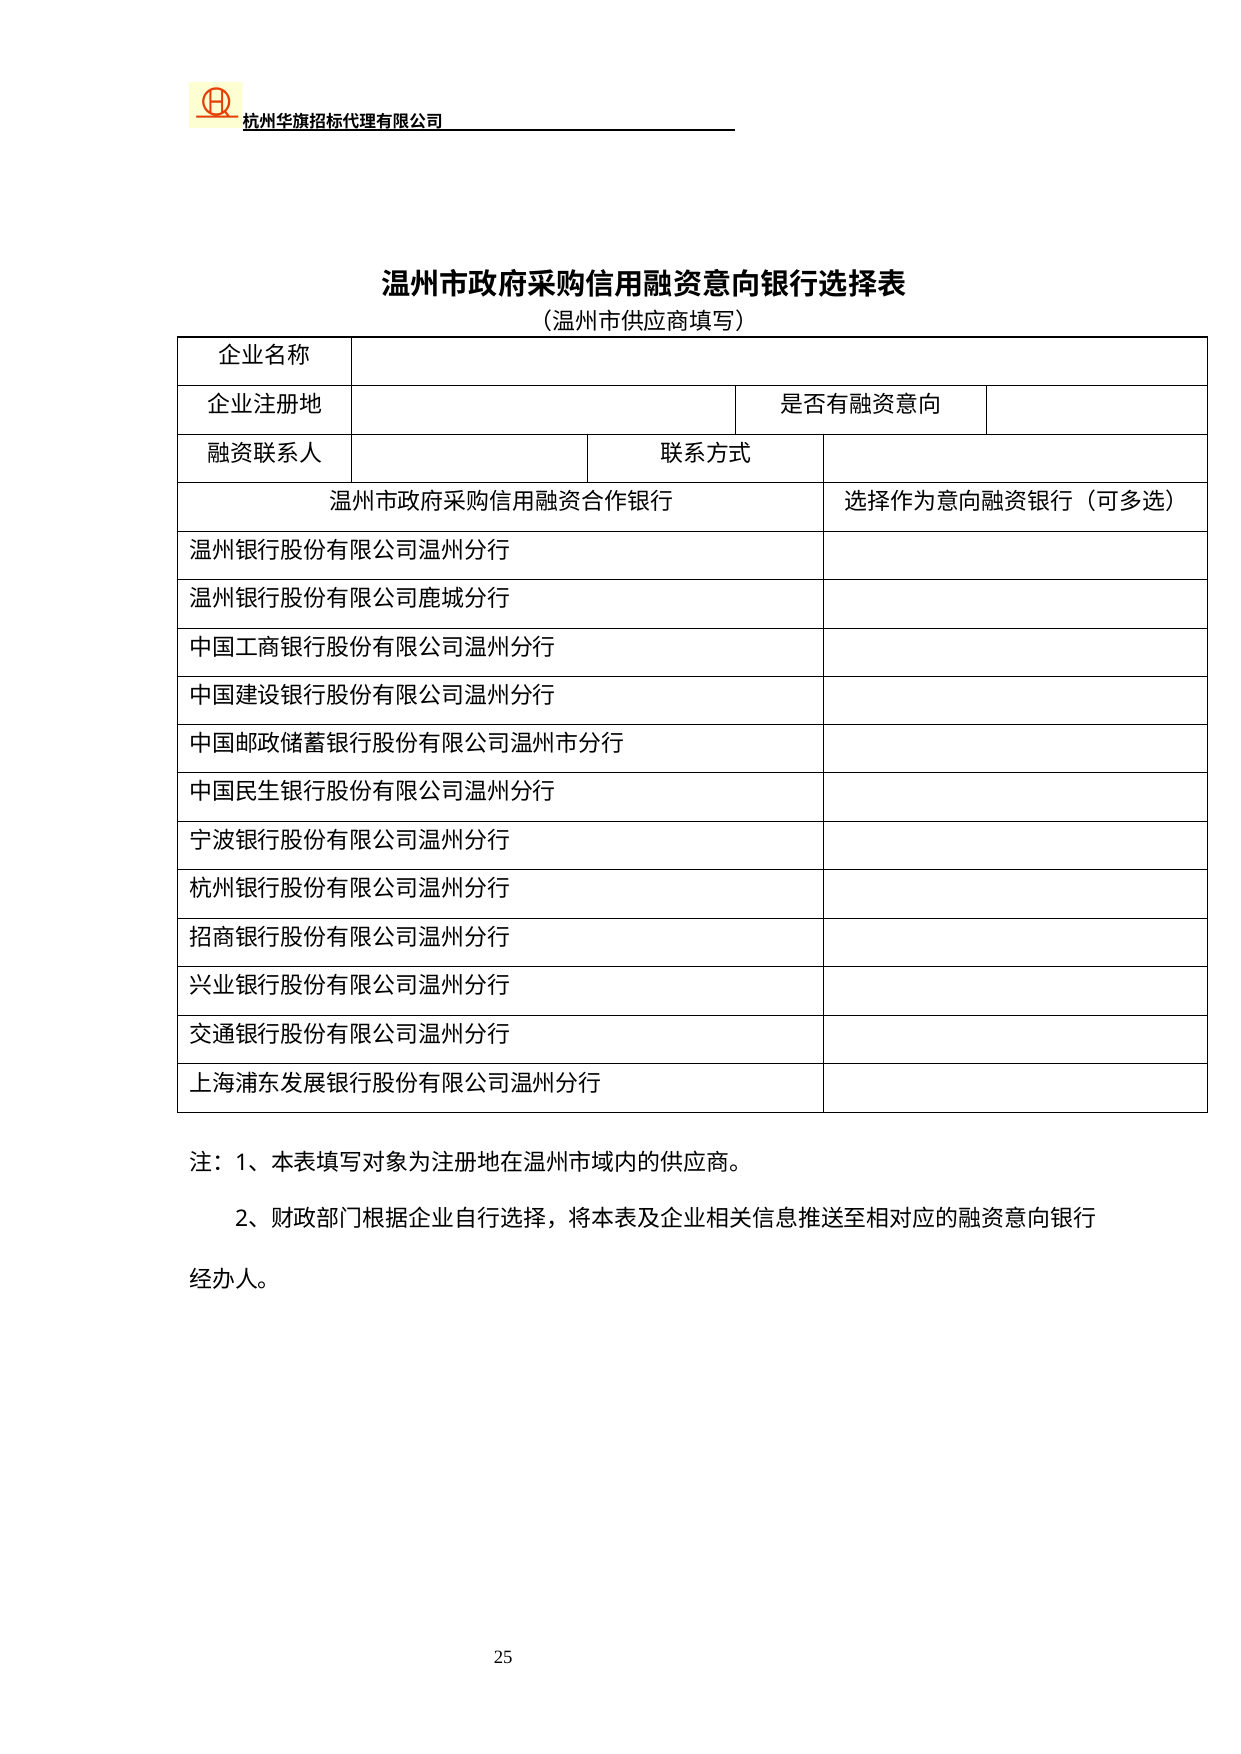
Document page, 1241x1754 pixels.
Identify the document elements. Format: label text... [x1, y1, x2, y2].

table_cell [824, 870, 1207, 918]
table_cell 融资联系人 [178, 435, 351, 482]
table_cell [824, 629, 1207, 676]
table_cell 选择作为意向融资银行（可多选） [824, 483, 1207, 531]
table_cell 宁波银行股份有限公司温州分行 [178, 822, 823, 869]
table_cell 上海浦东发展银行股份有限公司温州分行 [178, 1064, 823, 1112]
table_header [352, 338, 1207, 385]
table_cell [824, 532, 1207, 579]
table_cell [824, 725, 1207, 772]
table_cell [352, 435, 587, 482]
table_cell [824, 967, 1207, 1015]
table_cell 兴业银行股份有限公司温州分行 [178, 967, 823, 1015]
table_cell 联系方式 [588, 435, 823, 482]
table_cell [987, 386, 1207, 433]
table_cell 是否有融资意向 [736, 386, 986, 433]
text 2、财政部门根据企业自行选择，将本表及企业相关信息推送至相对应的融资意向银行经办人。 [189, 1177, 1098, 1300]
table_cell 中国建设银行股份有限公司温州分行 [178, 677, 823, 723]
table_cell 杭州银行股份有限公司温州分行 [178, 870, 823, 918]
table_cell [352, 386, 735, 433]
text 注：1、本表填写对象为注册地在温州市域内的供应商。 [189, 1144, 1098, 1177]
table_cell 温州银行股份有限公司温州分行 [178, 532, 823, 579]
table_cell [824, 773, 1207, 821]
table_cell [824, 435, 1207, 482]
table_cell 企业注册地 [178, 386, 351, 433]
table_cell [824, 919, 1207, 966]
table_cell [824, 1016, 1207, 1063]
table_cell [824, 677, 1207, 723]
table_cell 交通银行股份有限公司温州分行 [178, 1016, 823, 1063]
table_cell 温州市政府采购信用融资合作银行 [178, 483, 823, 531]
table_cell 中国民生银行股份有限公司温州分行 [178, 773, 823, 821]
table_cell 温州银行股份有限公司鹿城分行 [178, 580, 823, 628]
picture [188, 82, 243, 128]
table_cell [824, 580, 1207, 628]
text 温州市政府采购信用融资意向银行选择表 [189, 261, 1098, 303]
table_cell 中国工商银行股份有限公司温州分行 [178, 629, 823, 676]
table_cell 招商银行股份有限公司温州分行 [178, 919, 823, 966]
table_cell [824, 1064, 1207, 1112]
table_cell 中国邮政储蓄银行股份有限公司温州市分行 [178, 725, 823, 772]
table_header 企业名称 [178, 338, 351, 385]
text （温州市供应商填写） [189, 303, 1098, 336]
table_cell [824, 822, 1207, 869]
